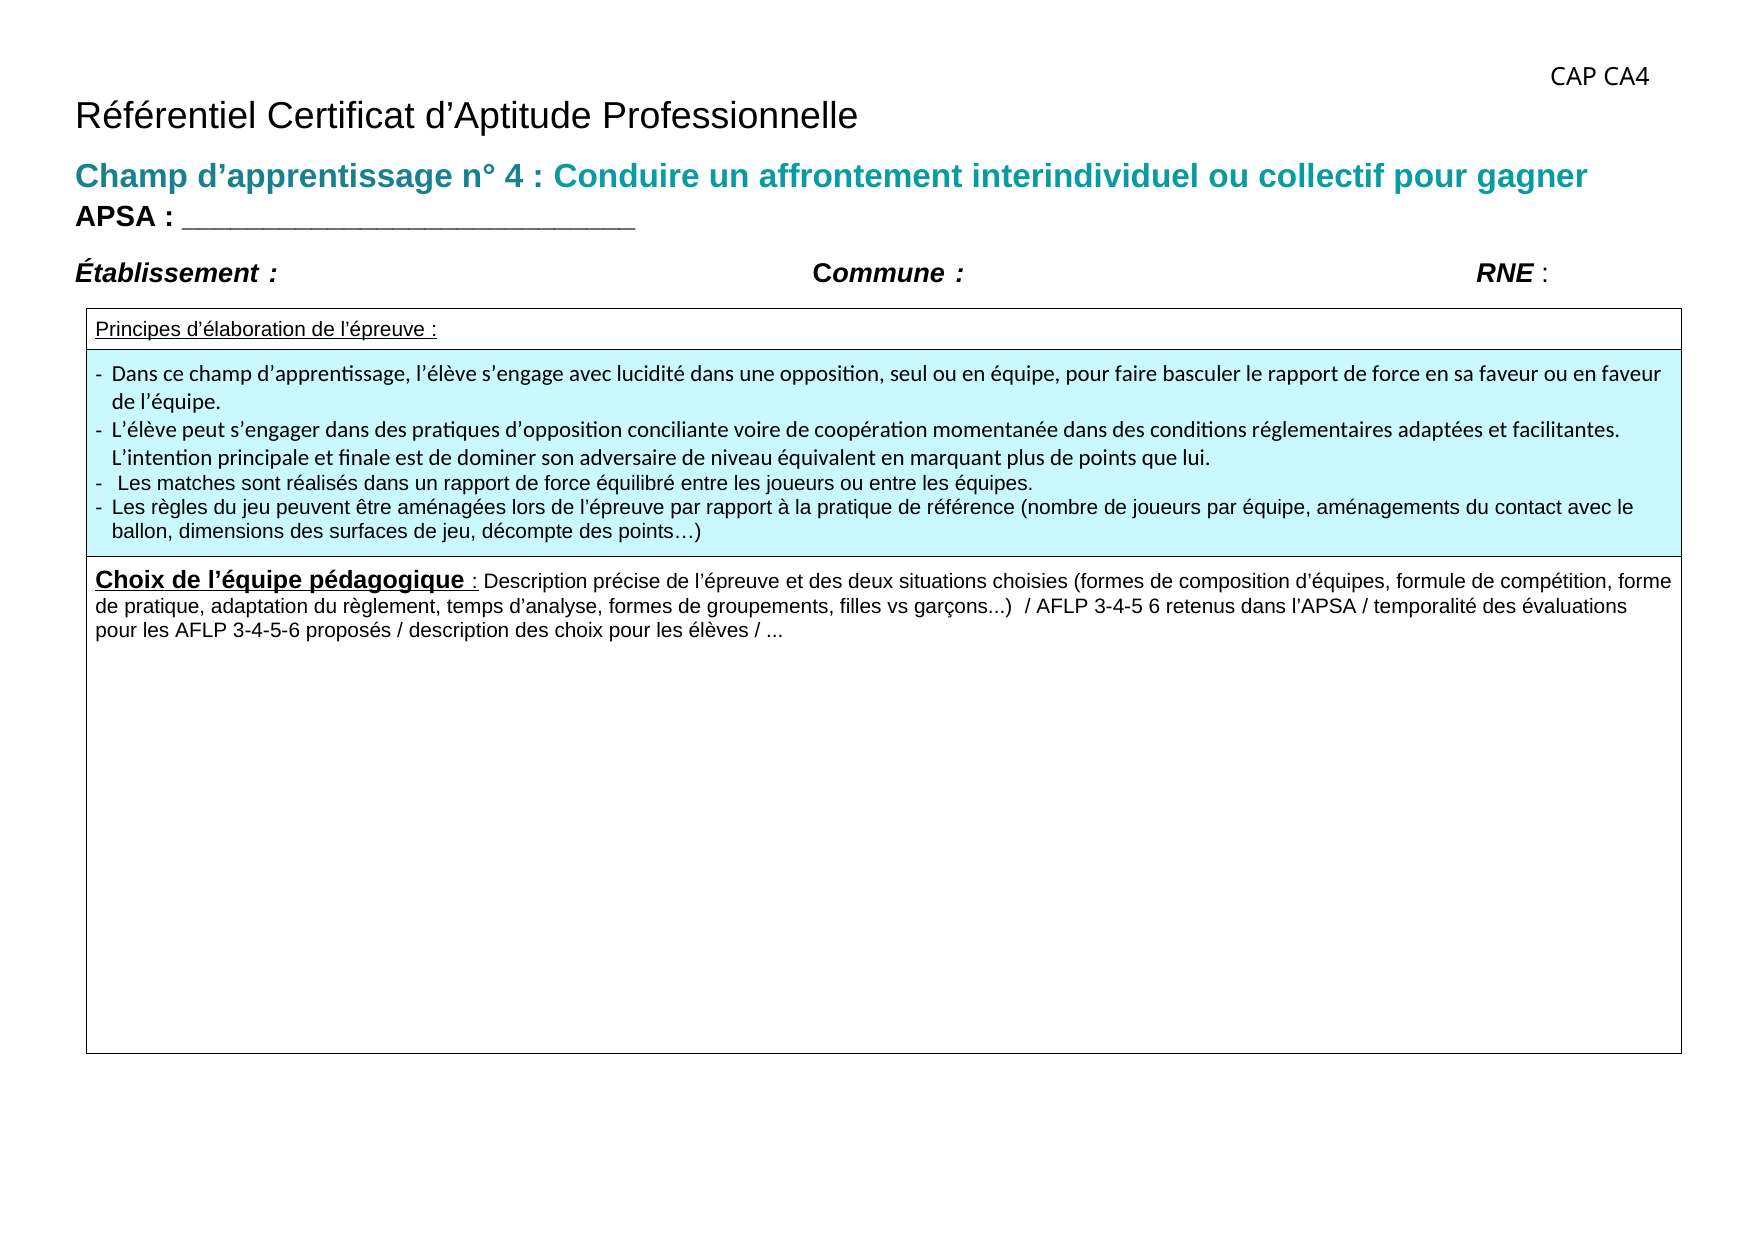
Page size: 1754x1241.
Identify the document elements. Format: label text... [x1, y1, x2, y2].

table_cell Dans ce champ d’apprentissage, l’élève s’engage avec lucidité dans une opposition, seul ou en équipe, pour faire basculer le rapport de force en sa faveur ou en faveur de l’équipe. L’élève peut s’engager dans des pratiques d’opposition conciliante voire de coopération momentanée dans des conditions réglementaires adaptées et facilitantes. L’intention principale et finale est de dominer son adversaire de niveau équivalent en marquant plus de points que lui. Les matches sont réalisés dans un rapport de force équilibré entre les joueurs ou entre les équipes. Les règles du jeu peuvent être aménagées lors de l’épreuve par rapport à la pratique de référence (nombre de joueurs par équipe, aménagements du contact avec le ballon, dimensions des surfaces de jeu, décompte des points…) [87, 350, 1681, 556]
table_header Principes d’élaboration de l’épreuve : [87, 309, 1681, 349]
text Champ d’apprentissage n° 4 : Conduire un affrontement interindividuel ou collectif pour gagner APSA : ____________________________ [75, 156, 1679, 232]
table_cell Choix de l’équipe pédagogique : Description précise de l’épreuve et des deux situations choisies (formes de composition d’équipes, formule de compétition, forme de pratique, adaptation du règlement, temps d’analyse, formes de groupements, filles vs garçons...) / AFLP 3-4-5 6 retenus dans l’APSA / temporalité des évaluations pour les AFLP 3-4-5-6 proposés / description des choix pour les élèves / ... [87, 557, 1681, 1053]
text Établissement : Commune : RNE : [75, 257, 1679, 288]
text Référentiel Certificat d’Aptitude Professionnelle [75, 93, 1679, 136]
